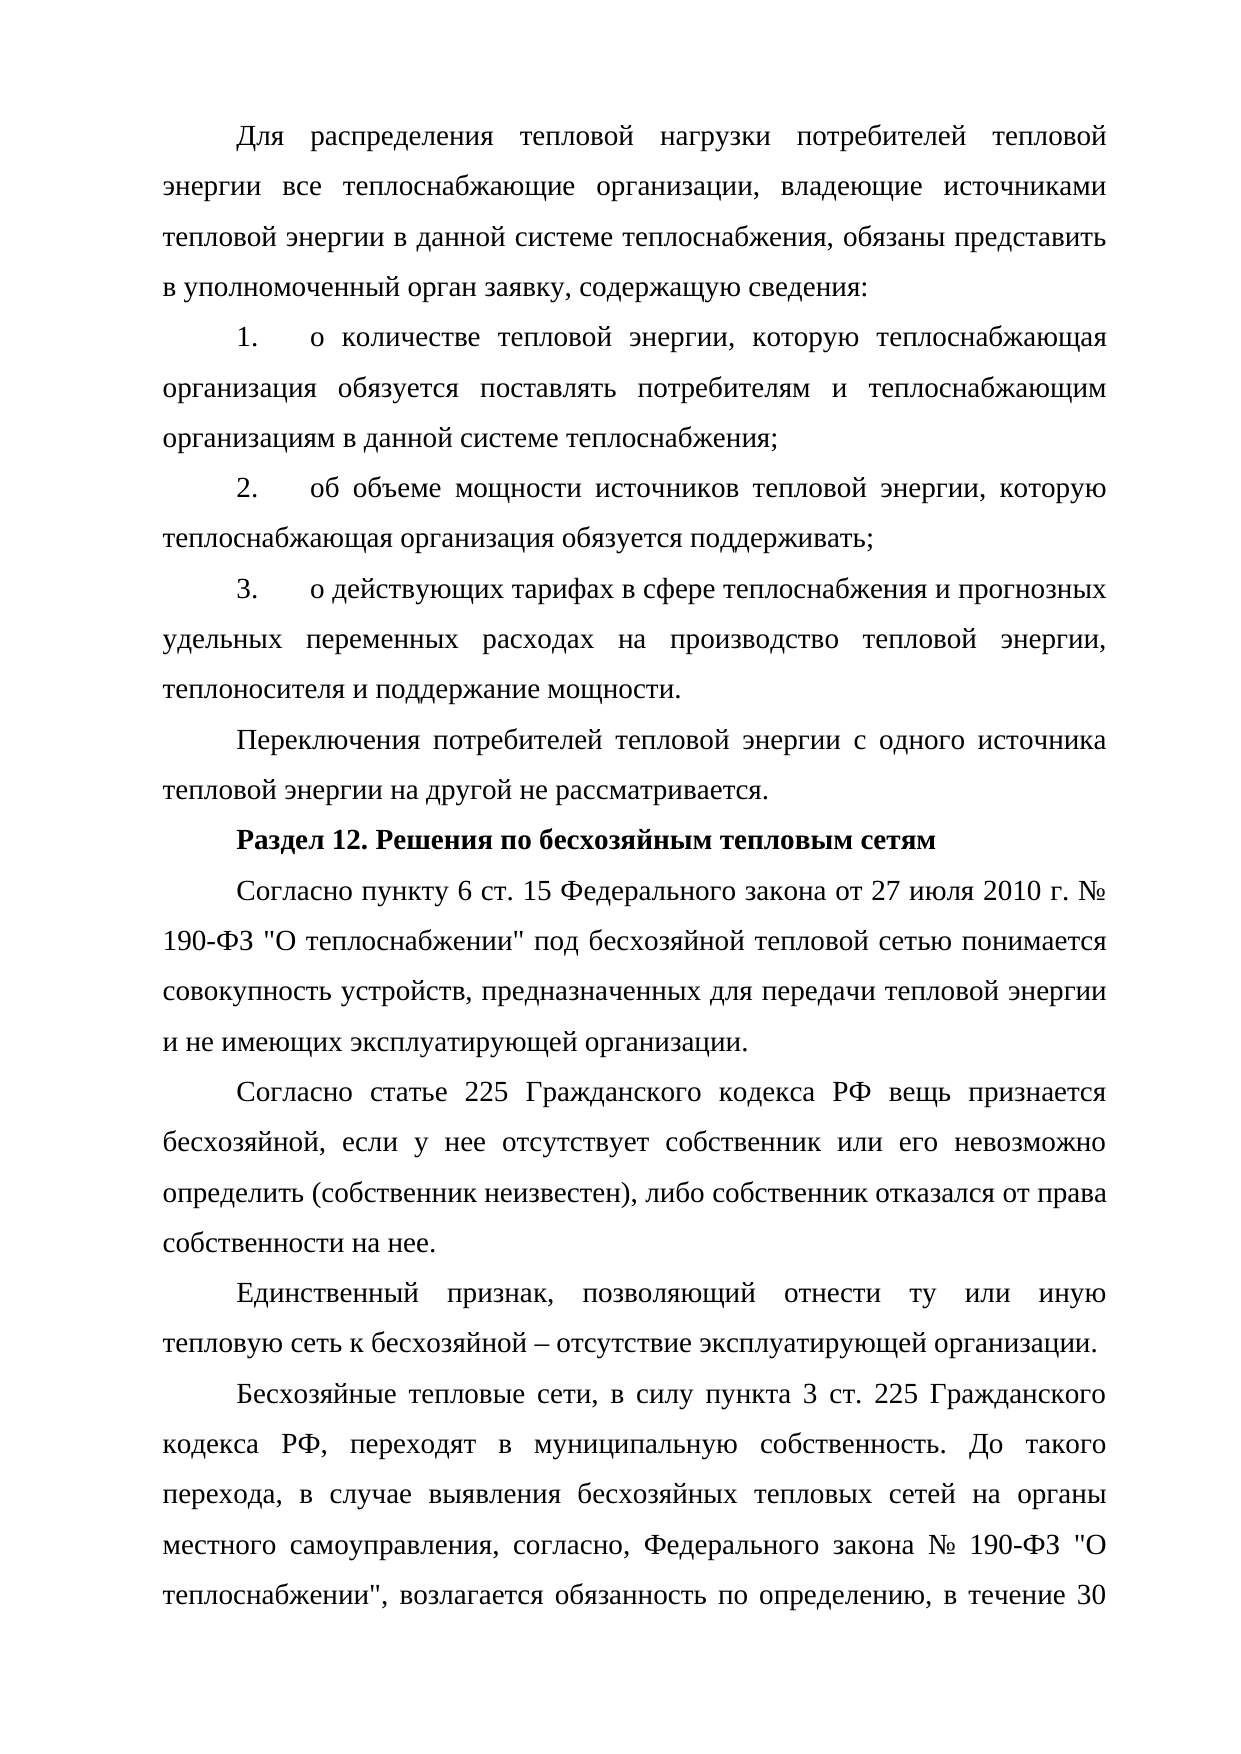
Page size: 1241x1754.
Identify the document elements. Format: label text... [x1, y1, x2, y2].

text Единственный признак, позволяющий отнести ту или иную тепловую сеть к бесхозяйной – отсутствие эксплуатирующей организации. [162, 1275, 1107, 1359]
text Согласно статье 225 Гражданского кодекса РФ вещь признается бесхозяйной, если у нее отсутствует собственник или его невозможно определить (собственник неизвестен), либо собственник отказался от права собственности на нее. [162, 1074, 1107, 1258]
list об объеме мощности источников тепловой энергии, которую теплоснабжающая организация обязуется поддерживать; [162, 470, 1107, 554]
text Согласно пункту 6 ст. 15 Федерального закона от 27 июля 2010 г. № 190-ФЗ "О теплоснабжении" под бесхозяйной тепловой сетью понимается совокупность устройств, предназначенных для передачи тепловой энергии и не имеющих эксплуатирующей организации. [162, 873, 1107, 1057]
subtitle Раздел 12. Решения по бесхозяйным тепловым сетям [162, 822, 1107, 856]
list о количестве тепловой энергии, которую теплоснабжающая организация обязуется поставлять потребителям и теплоснабжающим организациям в данной системе теплоснабжения; [162, 319, 1107, 453]
text Для распределения тепловой нагрузки потребителей тепловой энергии все теплоснабжающие организации, владеющие источниками тепловой энергии в данной системе теплоснабжения, обязаны представить в уполномоченный орган заявку, содержащую сведения: [162, 118, 1107, 303]
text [162, 1376, 1107, 1611]
list о действующих тарифах в сфере теплоснабжения и прогнозных удельных переменных расходах на производство тепловой энергии, теплоносителя и поддержание мощности. [162, 571, 1107, 705]
text Переключения потребителей тепловой энергии с одного источника тепловой энергии на другой не рассматривается. [162, 722, 1107, 806]
